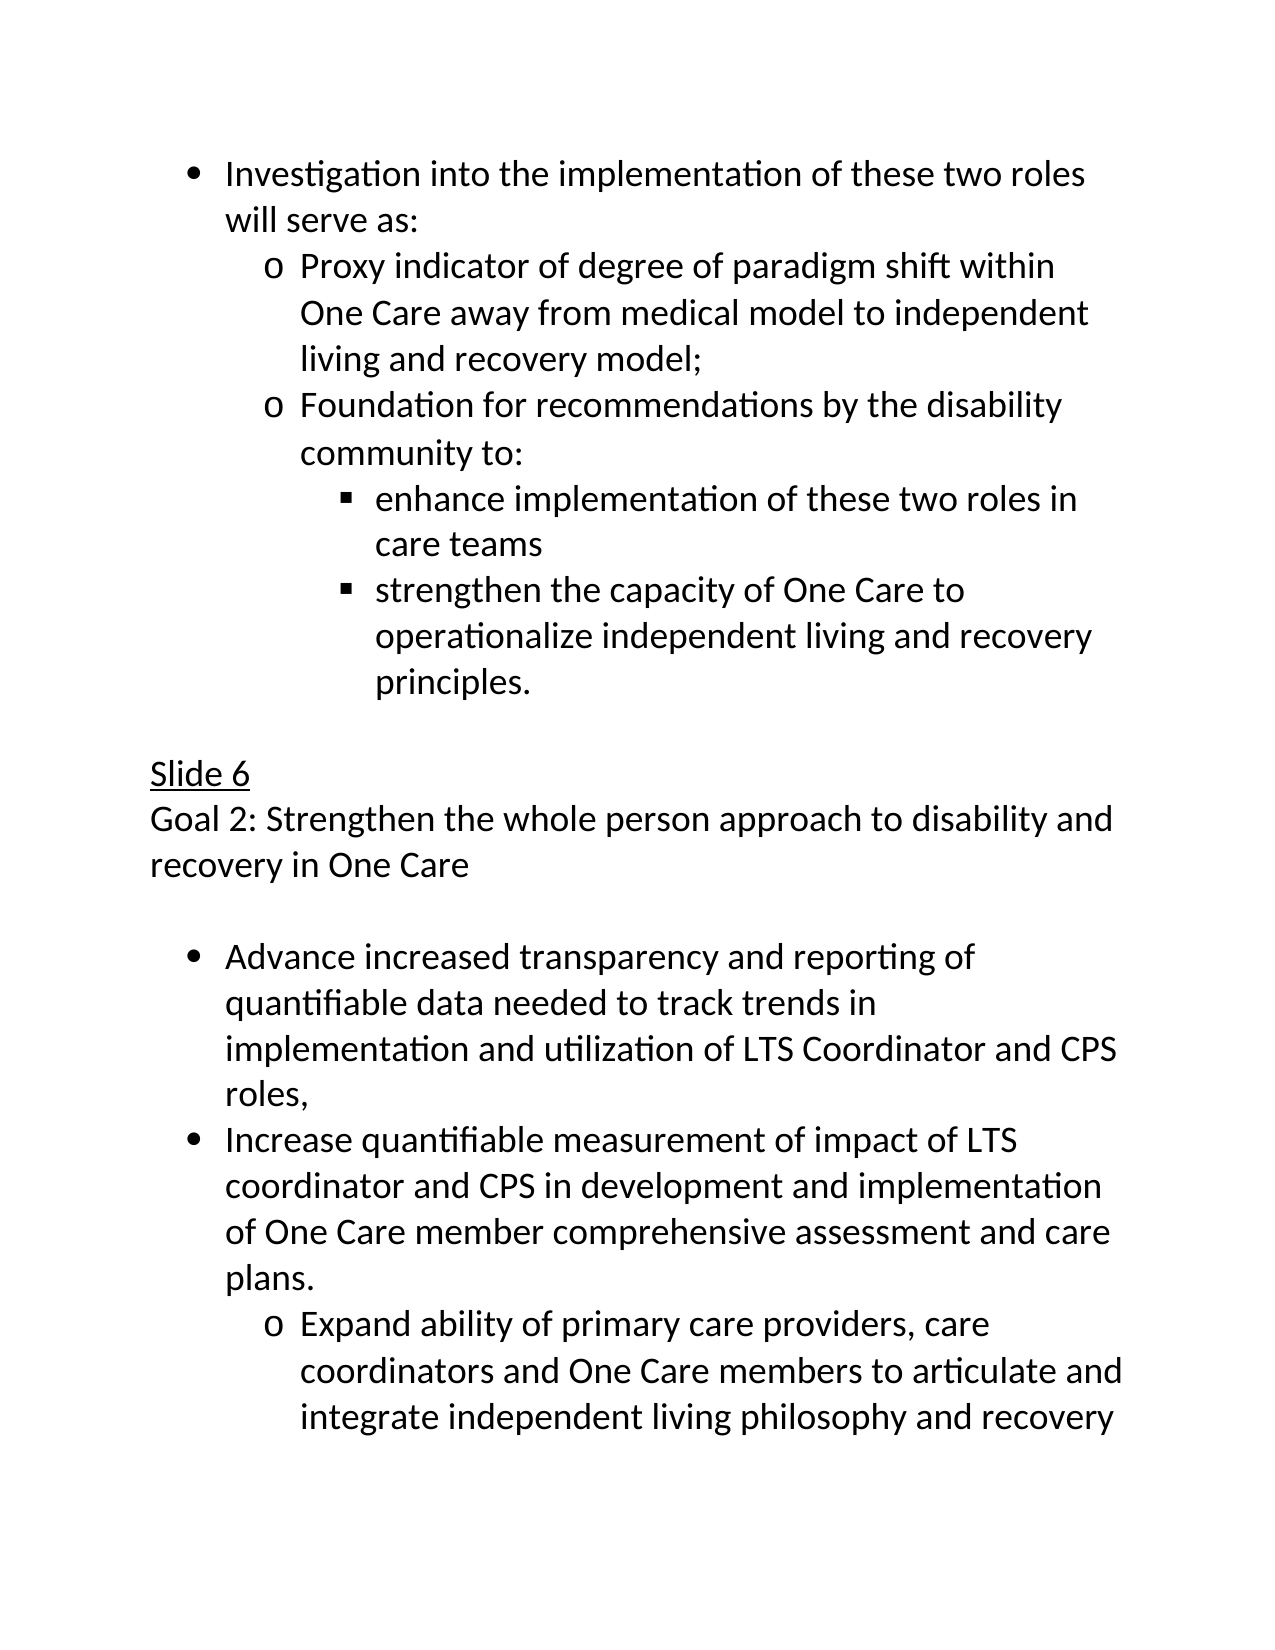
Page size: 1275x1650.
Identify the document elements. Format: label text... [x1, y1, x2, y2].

text Slide 6 [150, 749, 1125, 795]
list Foundation for recommendations by the disability community to: [262, 381, 1125, 474]
list enhance implementation of these two roles in care teams [337, 474, 1125, 566]
list Advance increased transparency and reporting of quantifiable data needed to track trends in implementation and utilization of LTS Coordinator and CPS roles, [187, 933, 1125, 1116]
list strengthen the capacity of One Care to operationalize independent living and recovery principles. [337, 566, 1125, 704]
list Investigation into the implementation of these two roles will serve as: [187, 150, 1125, 242]
text Goal 2: Strengthen the whole person approach to disability and recovery in One Care [150, 795, 1125, 887]
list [262, 1299, 1125, 1439]
list Proxy indicator of degree of paradigm shift within One Care away from medical model to independent living and recovery model; [262, 242, 1125, 381]
list Increase quantifiable measurement of impact of LTS coordinator and CPS in development and implementation of One Care member comprehensive assessment and care plans. [187, 1116, 1125, 1299]
